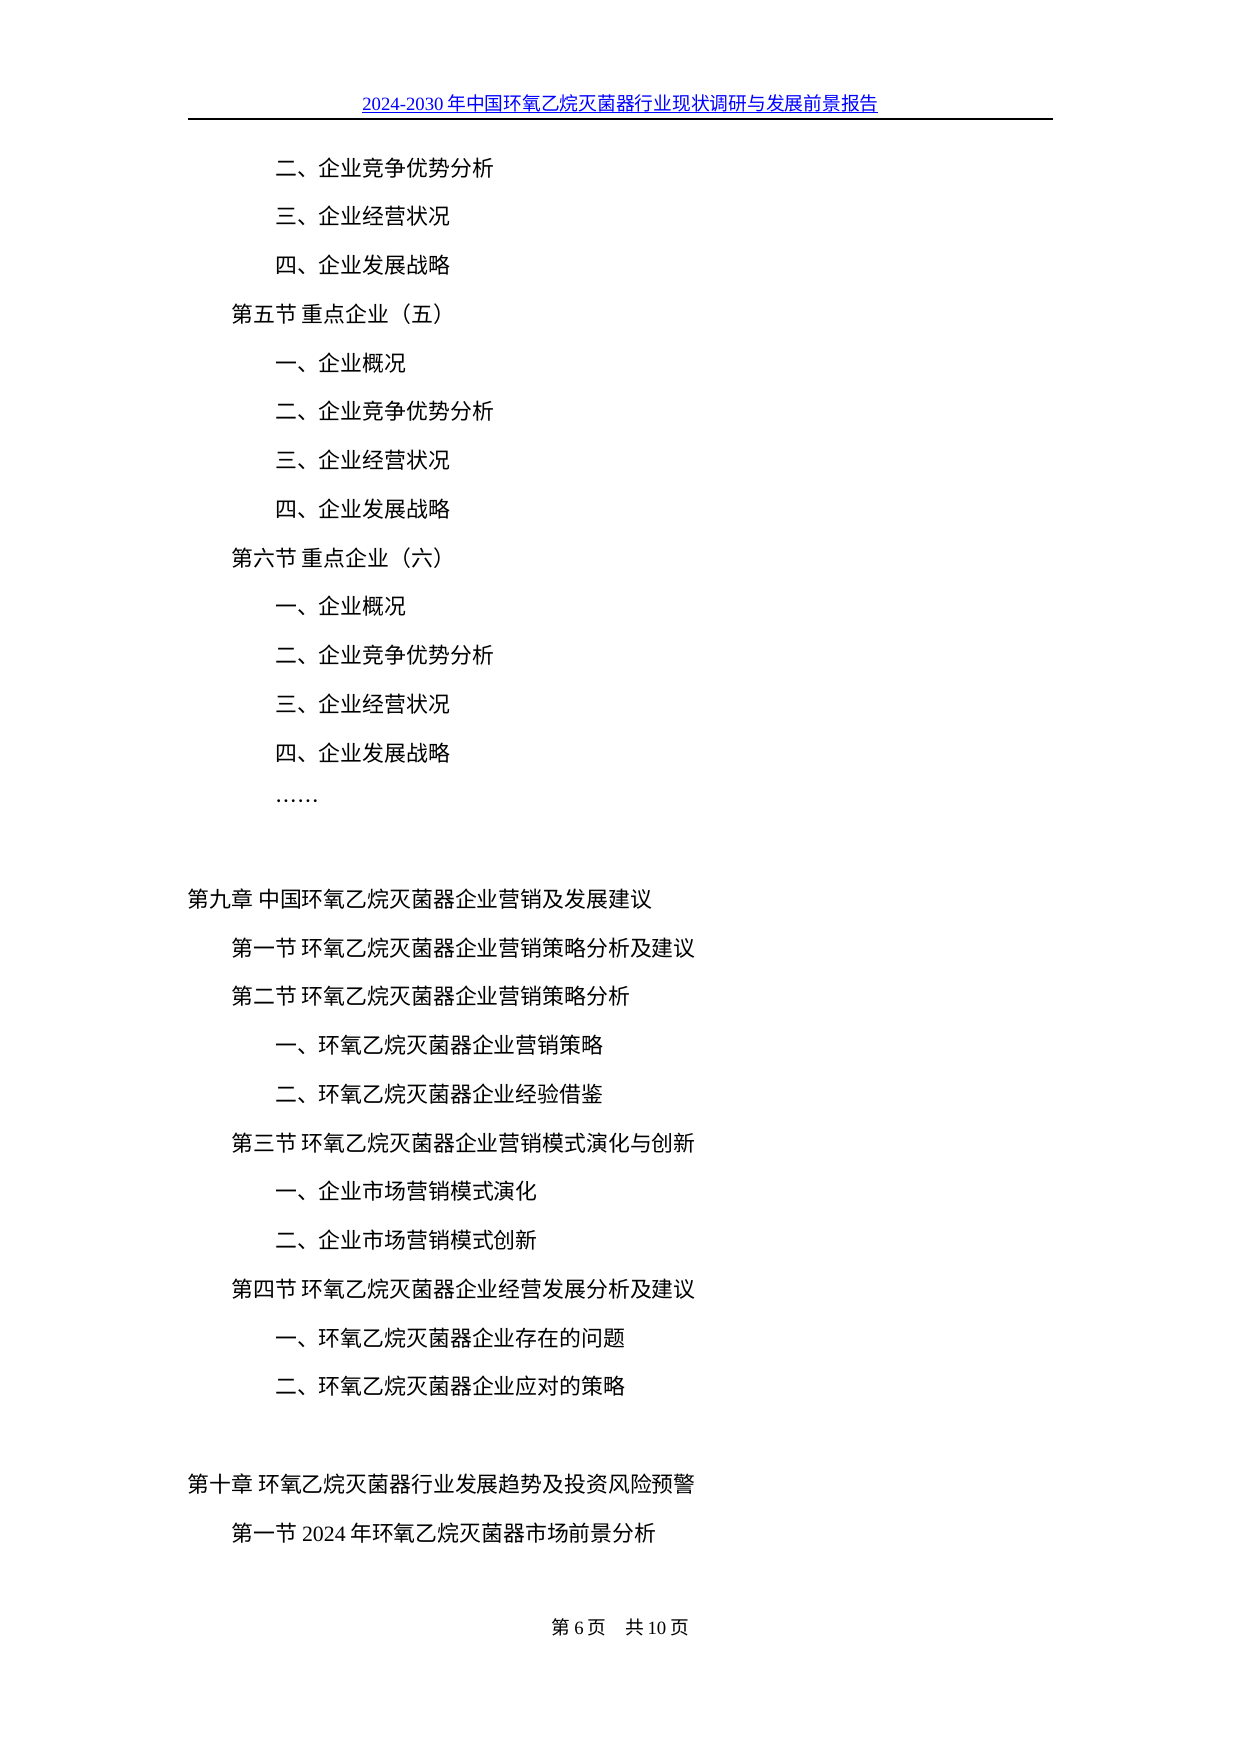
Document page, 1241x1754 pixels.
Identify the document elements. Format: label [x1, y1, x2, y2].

text [187, 150, 1053, 1548]
